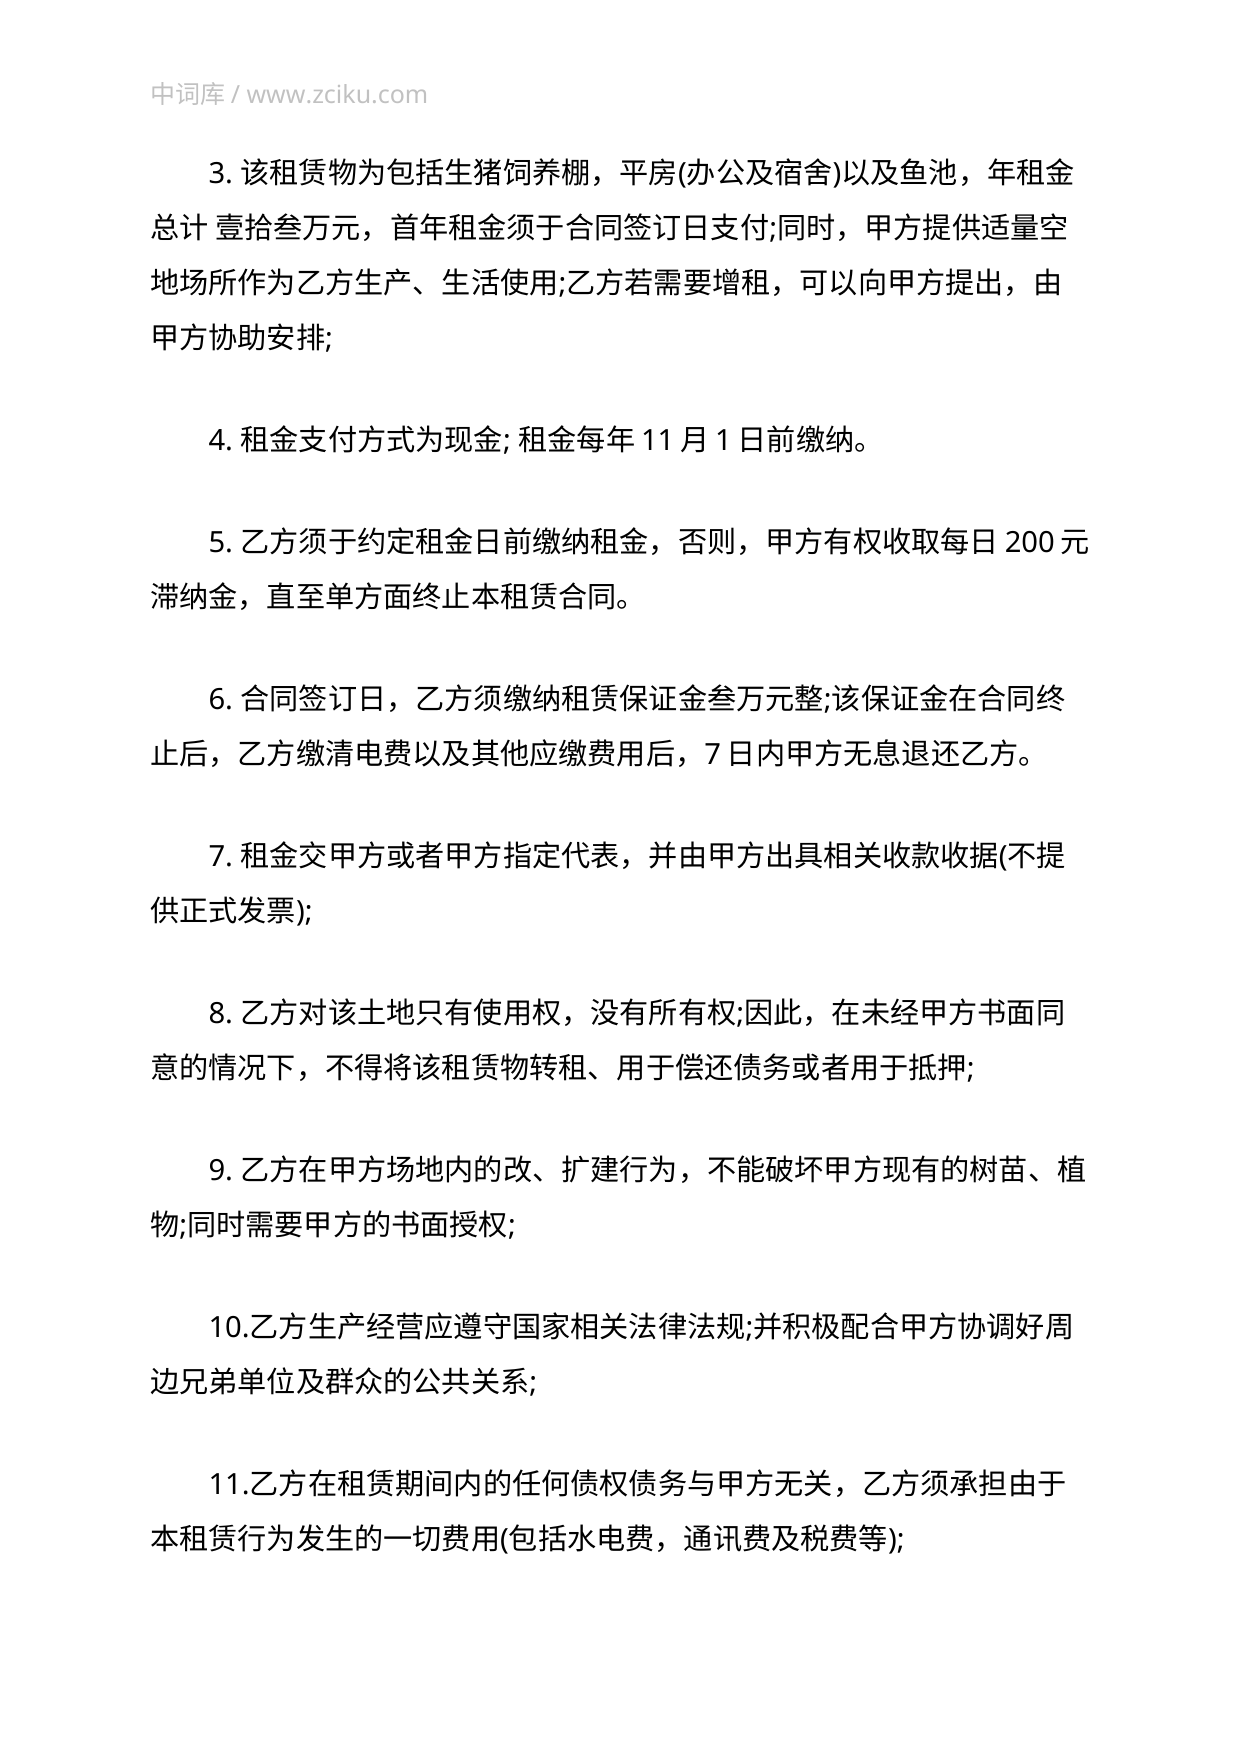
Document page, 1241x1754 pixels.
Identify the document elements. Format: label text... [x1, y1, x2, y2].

text 3. 该租赁物为包括生猪饲养棚，平房(办公及宿舍)以及鱼池，年租金总计 壹拾叁万元，首年租金须于合同签订日支付;同时，甲方提供适量空地场所作为乙方生产、生活使用;乙方若需要增租，可以向甲方提出，由甲方协助安排; [150, 150, 1090, 357]
text 4. 租金支付方式为现金; 租金每年11月1日前缴纳。 [150, 417, 1090, 459]
text 6. 合同签订日，乙方须缴纳租赁保证金叁万元整;该保证金在合同终止后，乙方缴清电费以及其他应缴费用后，7日内甲方无息退还乙方。 [150, 676, 1090, 773]
text 9. 乙方在甲方场地内的改、扩建行为，不能破坏甲方现有的树苗、植物;同时需要甲方的书面授权; [150, 1147, 1090, 1244]
text 11.乙方在租赁期间内的任何债权债务与甲方无关，乙方须承担由于本租赁行为发生的一切费用(包括水电费，通讯费及税费等); [150, 1461, 1090, 1558]
text 8. 乙方对该土地只有使用权，没有所有权;因此，在未经甲方书面同意的情况下，不得将该租赁物转租、用于偿还债务或者用于抵押; [150, 990, 1090, 1087]
text 10.乙方生产经营应遵守国家相关法律法规;并积极配合甲方协调好周边兄弟单位及群众的公共关系; [150, 1304, 1090, 1401]
text 5. 乙方须于约定租金日前缴纳租金，否则，甲方有权收取每日200元滞纳金，直至单方面终止本租赁合同。 [150, 519, 1090, 616]
text 7. 租金交甲方或者甲方指定代表，并由甲方出具相关收款收据(不提供正式发票); [150, 833, 1090, 930]
